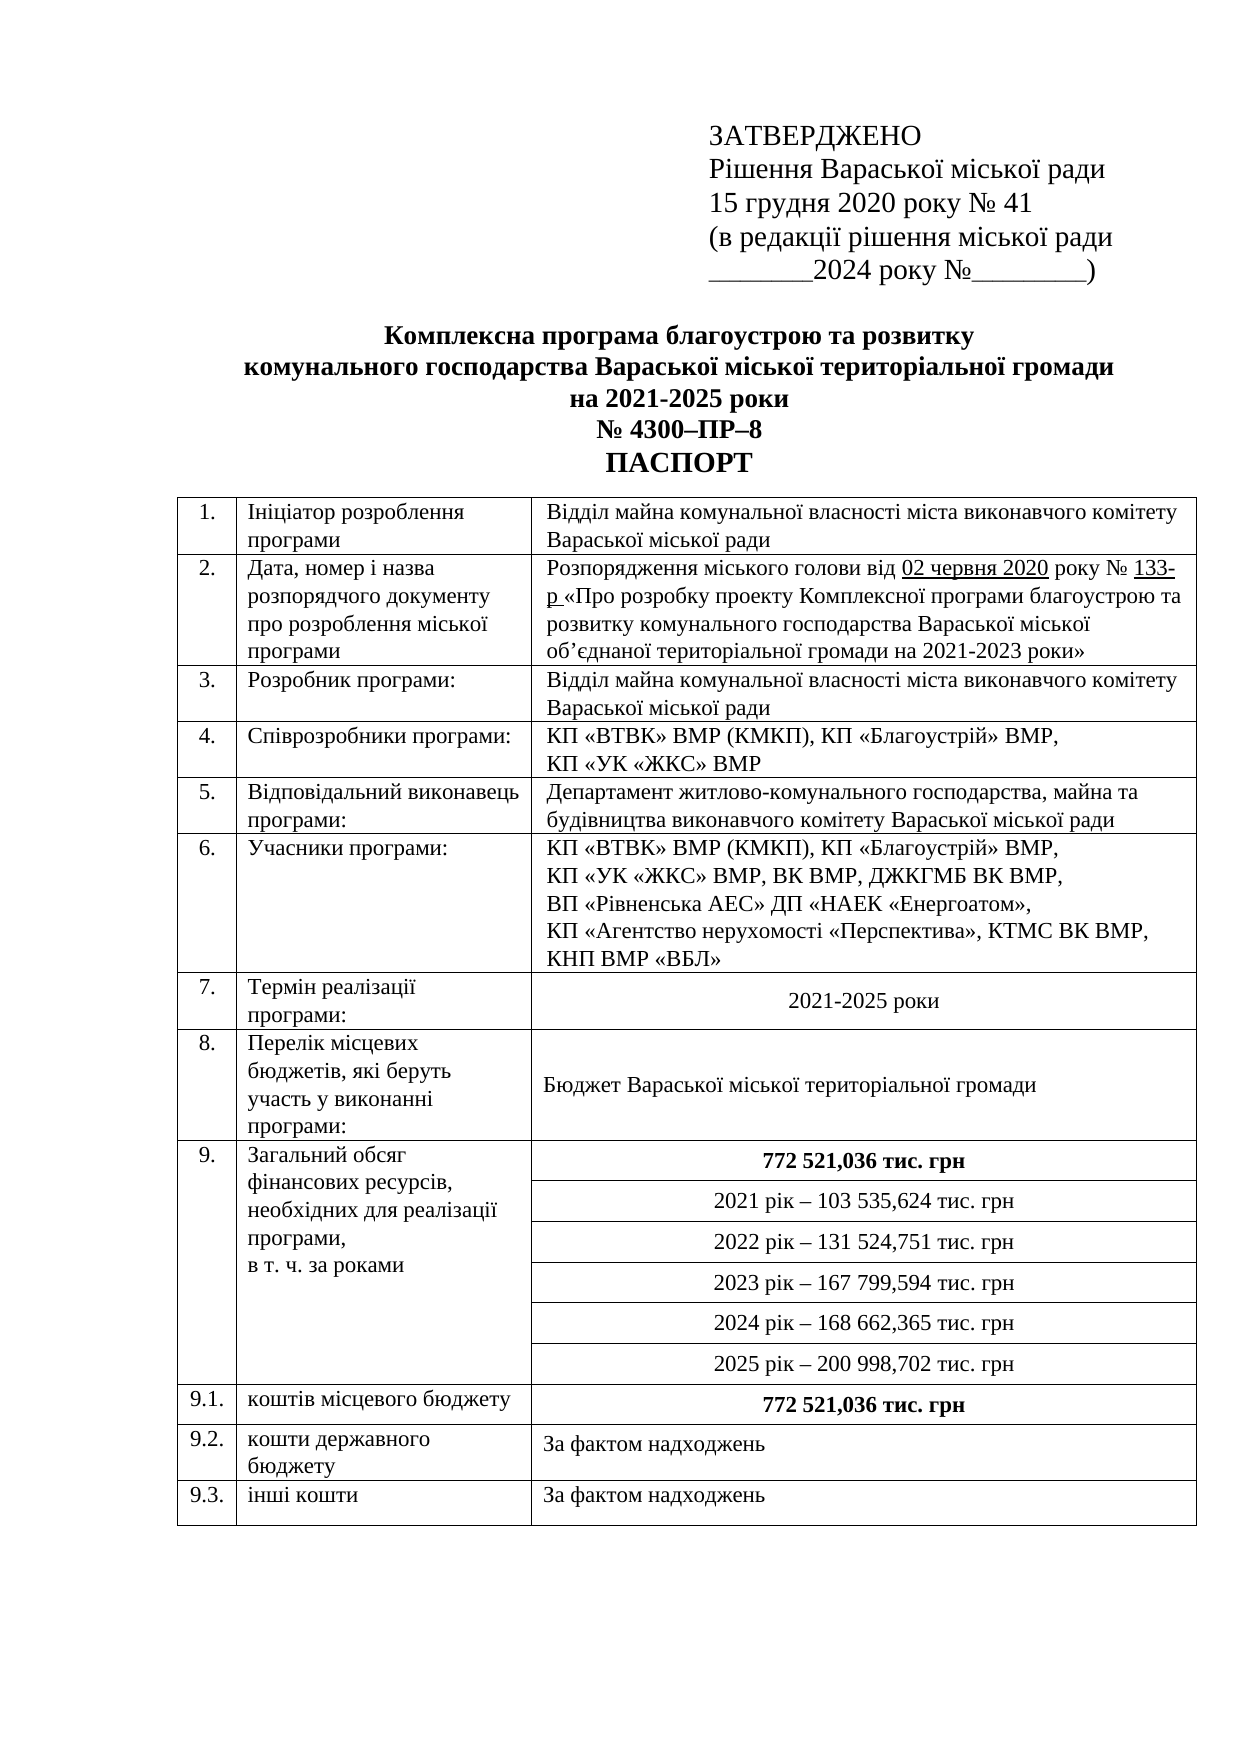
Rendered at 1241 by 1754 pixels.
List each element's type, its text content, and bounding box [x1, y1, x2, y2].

table_cell 6. [178, 834, 236, 972]
table_cell Розпорядження міського голови від 02 червня 2020 року № 133-р «Про розробку проекту Комплексної програми благоустрою та розвитку комунального господарства Вараської міської об’єднаної територіальної громади на 2021-2023 роки» [532, 555, 1196, 665]
table_cell Перелік місцевих бюджетів, які беруть участь у виконанні програми: [237, 1030, 531, 1140]
table_cell Співрозробники програми: [237, 722, 531, 777]
table_cell 3. [178, 666, 236, 721]
table_cell 772 521,036 тис. грн [532, 1385, 1196, 1424]
table_cell Дата, номер і назва розпорядчого документу про розроблення міської програми [237, 555, 531, 665]
table_cell 8. [178, 1030, 236, 1140]
table_header Відділ майна комунальної власності міста виконавчого комітету Вараської міської ради [532, 498, 1196, 553]
table_cell 4. [178, 722, 236, 777]
table_cell За фактом надходжень [532, 1425, 1196, 1480]
table_cell Департамент житлово-комунального господарства, майна та будівництва виконавчого комітету Вараської міської ради [532, 778, 1196, 833]
text № 4300–ПР–8 [177, 413, 1181, 444]
table_cell За фактом надходжень [532, 1481, 1196, 1525]
text Комплексна програма благоустрою та розвитку [177, 319, 1181, 351]
table_cell 9.1. [178, 1385, 236, 1424]
table_header Ініціатор розроблення програми [237, 498, 531, 553]
table_cell Відповідальний виконавець програми: [237, 778, 531, 833]
table_cell 7. [178, 973, 236, 1028]
text 15 грудня 2020 року № 41 [709, 185, 1181, 219]
table_header 1. [178, 498, 236, 553]
table_cell Термін реалізації програми: [237, 973, 531, 1028]
table_cell 2024 рік – 168 662,365 тис. грн [532, 1303, 1196, 1343]
table_cell 2021 рік – 103 535,624 тис. грн [532, 1181, 1196, 1221]
table_cell 2. [178, 555, 236, 665]
table_cell 9.3. [178, 1481, 236, 1525]
table_cell кошти державного бюджету [237, 1425, 531, 1480]
text комунального господарства Вараської міської територіальної громади [177, 351, 1181, 382]
table_cell 2021-2025 роки [532, 973, 1196, 1028]
table_cell Загальний обсяг фінансових ресурсів, необхідних для реалізації програми, в т. ч. за роками [237, 1141, 531, 1384]
text ЗАТВЕРДЖЕНО [709, 118, 1181, 152]
table_cell інші кошти [237, 1481, 531, 1525]
table_cell КП «ВТВК» ВМР (КМКП), КП «Благоустрій» ВМР, КП «УК «ЖКС» ВМР, ВК ВМР, ДЖКГМБ ВК ВМР, ВП «Рівненська АЕС» ДП «НАЕК «Енергоатом», КП «Агентство нерухомості «Перспектива», КТМС ВК ВМР, КНП ВМР «ВБЛ» [532, 834, 1196, 972]
table_cell Розробник програми: [237, 666, 531, 721]
table_cell коштів місцевого бюджету [237, 1385, 531, 1424]
table_cell 772 521,036 тис. грн [532, 1141, 1196, 1180]
text на 2021-2025 роки [177, 382, 1181, 413]
text (в редакції рішення міської ради __________2024 року №___________) [709, 219, 1181, 286]
table_cell 2022 рік – 131 524,751 тис. грн [532, 1222, 1196, 1262]
table_cell Учасники програми: [237, 834, 531, 972]
table_cell Відділ майна комунальної власності міста виконавчого комітету Вараської міської ради [532, 666, 1196, 721]
table_cell Бюджет Вараської міської територіальної громади [532, 1030, 1196, 1140]
text ПАСПОРТ [177, 445, 1181, 479]
table_cell 9. [178, 1141, 236, 1384]
table_cell 2025 рік – 200 998,702 тис. грн [532, 1344, 1196, 1384]
table_cell 9.2. [178, 1425, 236, 1480]
table_cell КП «ВТВК» ВМР (КМКП), КП «Благоустрій» ВМР, КП «УК «ЖКС» ВМР [532, 722, 1196, 777]
table_cell 2023 рік – 167 799,594 тис. грн [532, 1263, 1196, 1302]
text Рішення Вараської міської ради [709, 152, 1181, 185]
table_cell 5. [178, 778, 236, 833]
